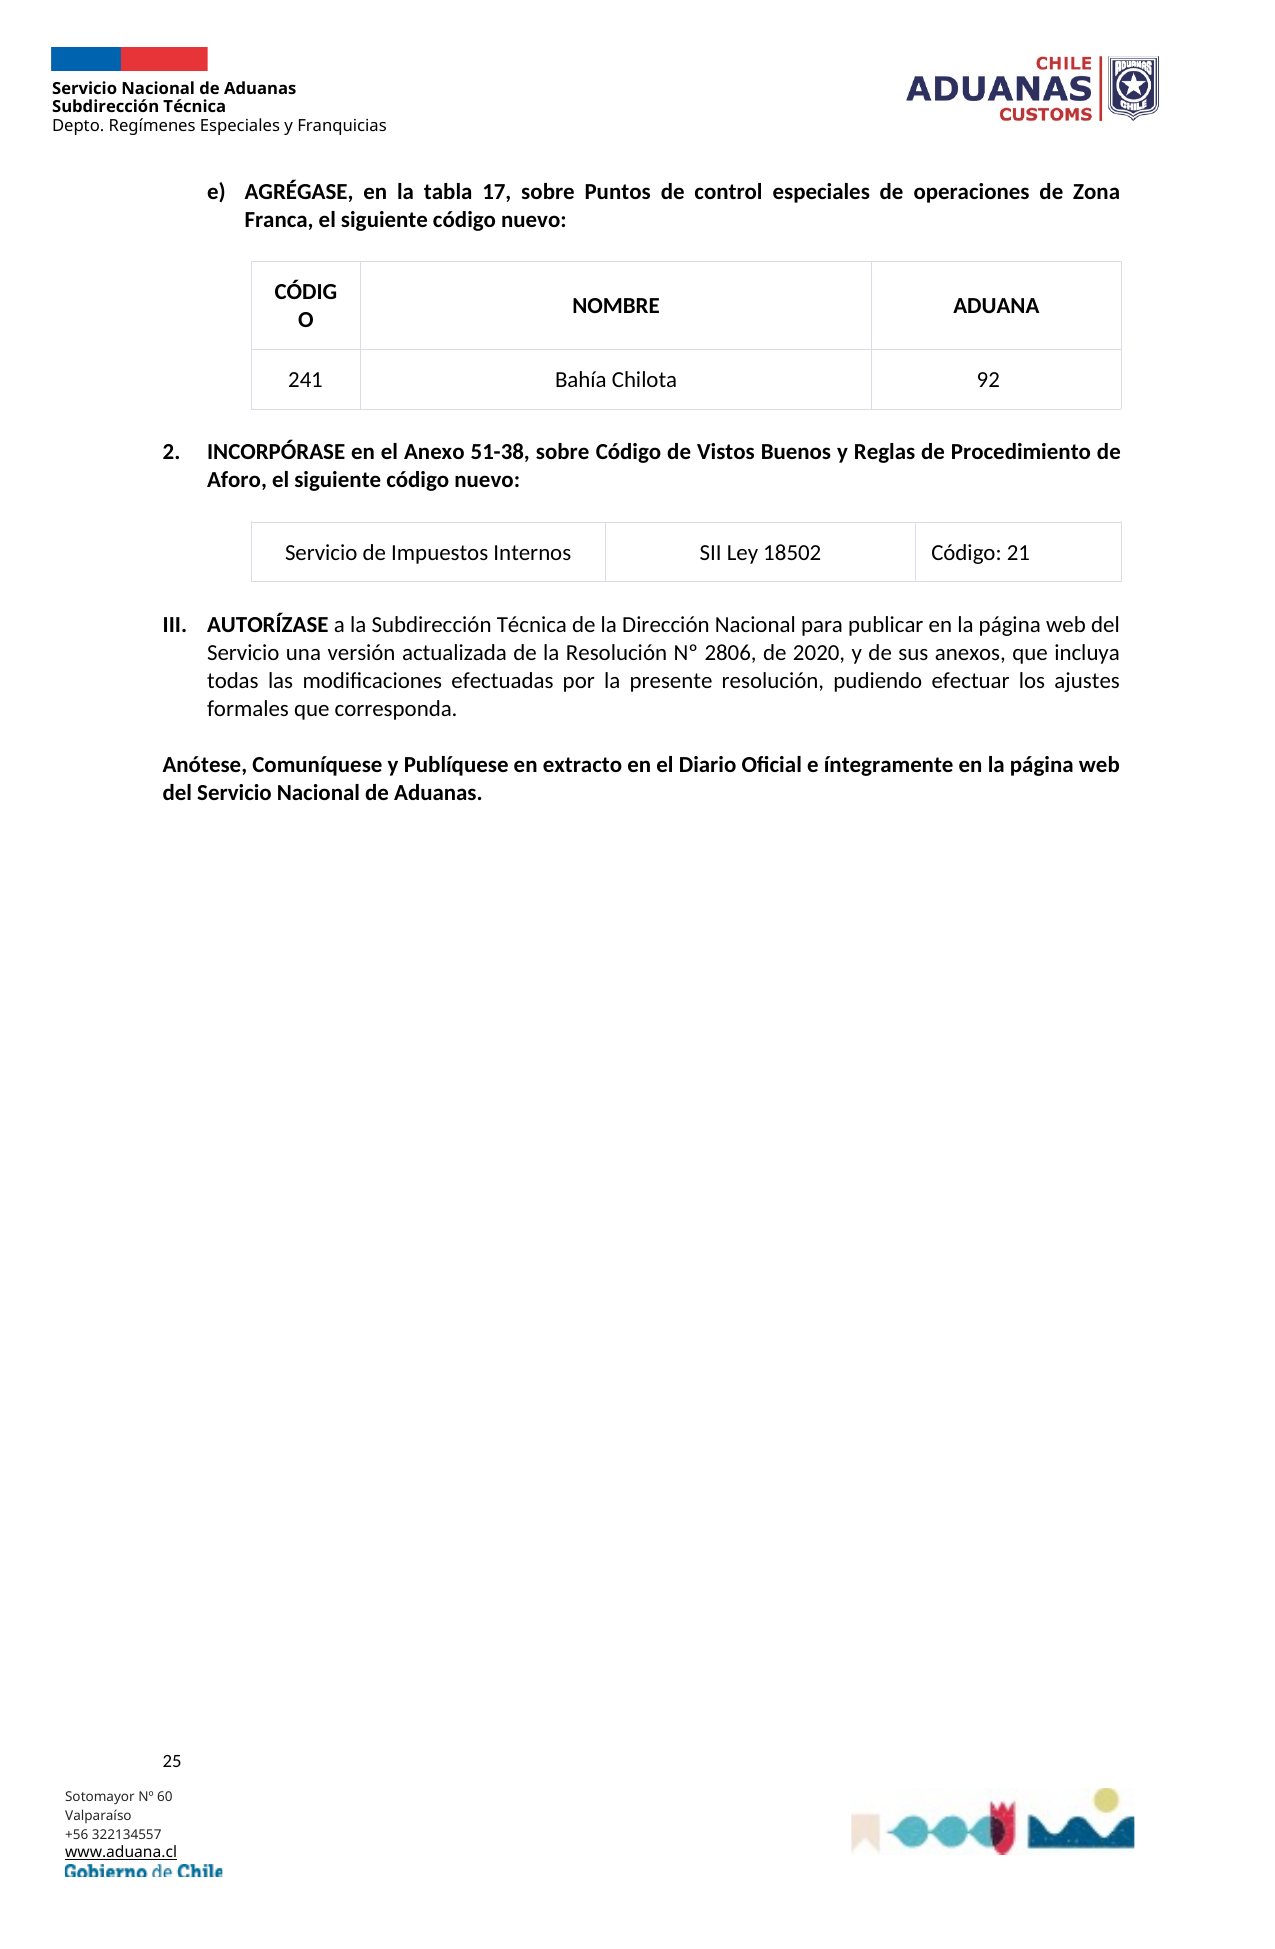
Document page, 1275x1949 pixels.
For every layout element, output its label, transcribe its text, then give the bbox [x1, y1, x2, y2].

picture [904, 50, 1164, 131]
table_cell Bahía Chilota [361, 350, 871, 409]
picture [851, 1788, 1135, 1855]
table_header NOMBRE [361, 262, 871, 349]
text Anótese, Comuníquese y Publíquese en extracto en el Diario Oficial e íntegramente en la página web del Servicio Nacional de Aduanas. [162, 750, 1121, 806]
table_cell 92 [872, 350, 1121, 409]
table_header SII Ley 18502 [606, 523, 915, 581]
list AUTORÍZASE a la Subdirección Técnica de la Dirección Nacional para publicar en la página web del Servicio una versión actualizada de la Resolución Nº 2806, de 2020, y de sus anexos, que incluya todas las modificaciones efectuadas por la presente resolución, pudiendo efectuar los ajustes formales que corresponda. [162, 610, 1121, 722]
table_cell 241 [252, 350, 360, 409]
list AGRÉGASE, en la tabla 17, sobre Puntos de control especiales de operaciones de Zona Franca, el siguiente código nuevo: [207, 177, 1121, 233]
list INCORPÓRASE en el Anexo 51-38, sobre Código de Vistos Buenos y Reglas de Procedimiento de Aforo, el siguiente código nuevo: [162, 437, 1121, 493]
table_header CÓDIGO [252, 262, 360, 349]
table_header Servicio de Impuestos Internos [252, 523, 605, 581]
table_header Código: 21 [916, 523, 1121, 581]
table_header ADUANA [872, 262, 1121, 349]
